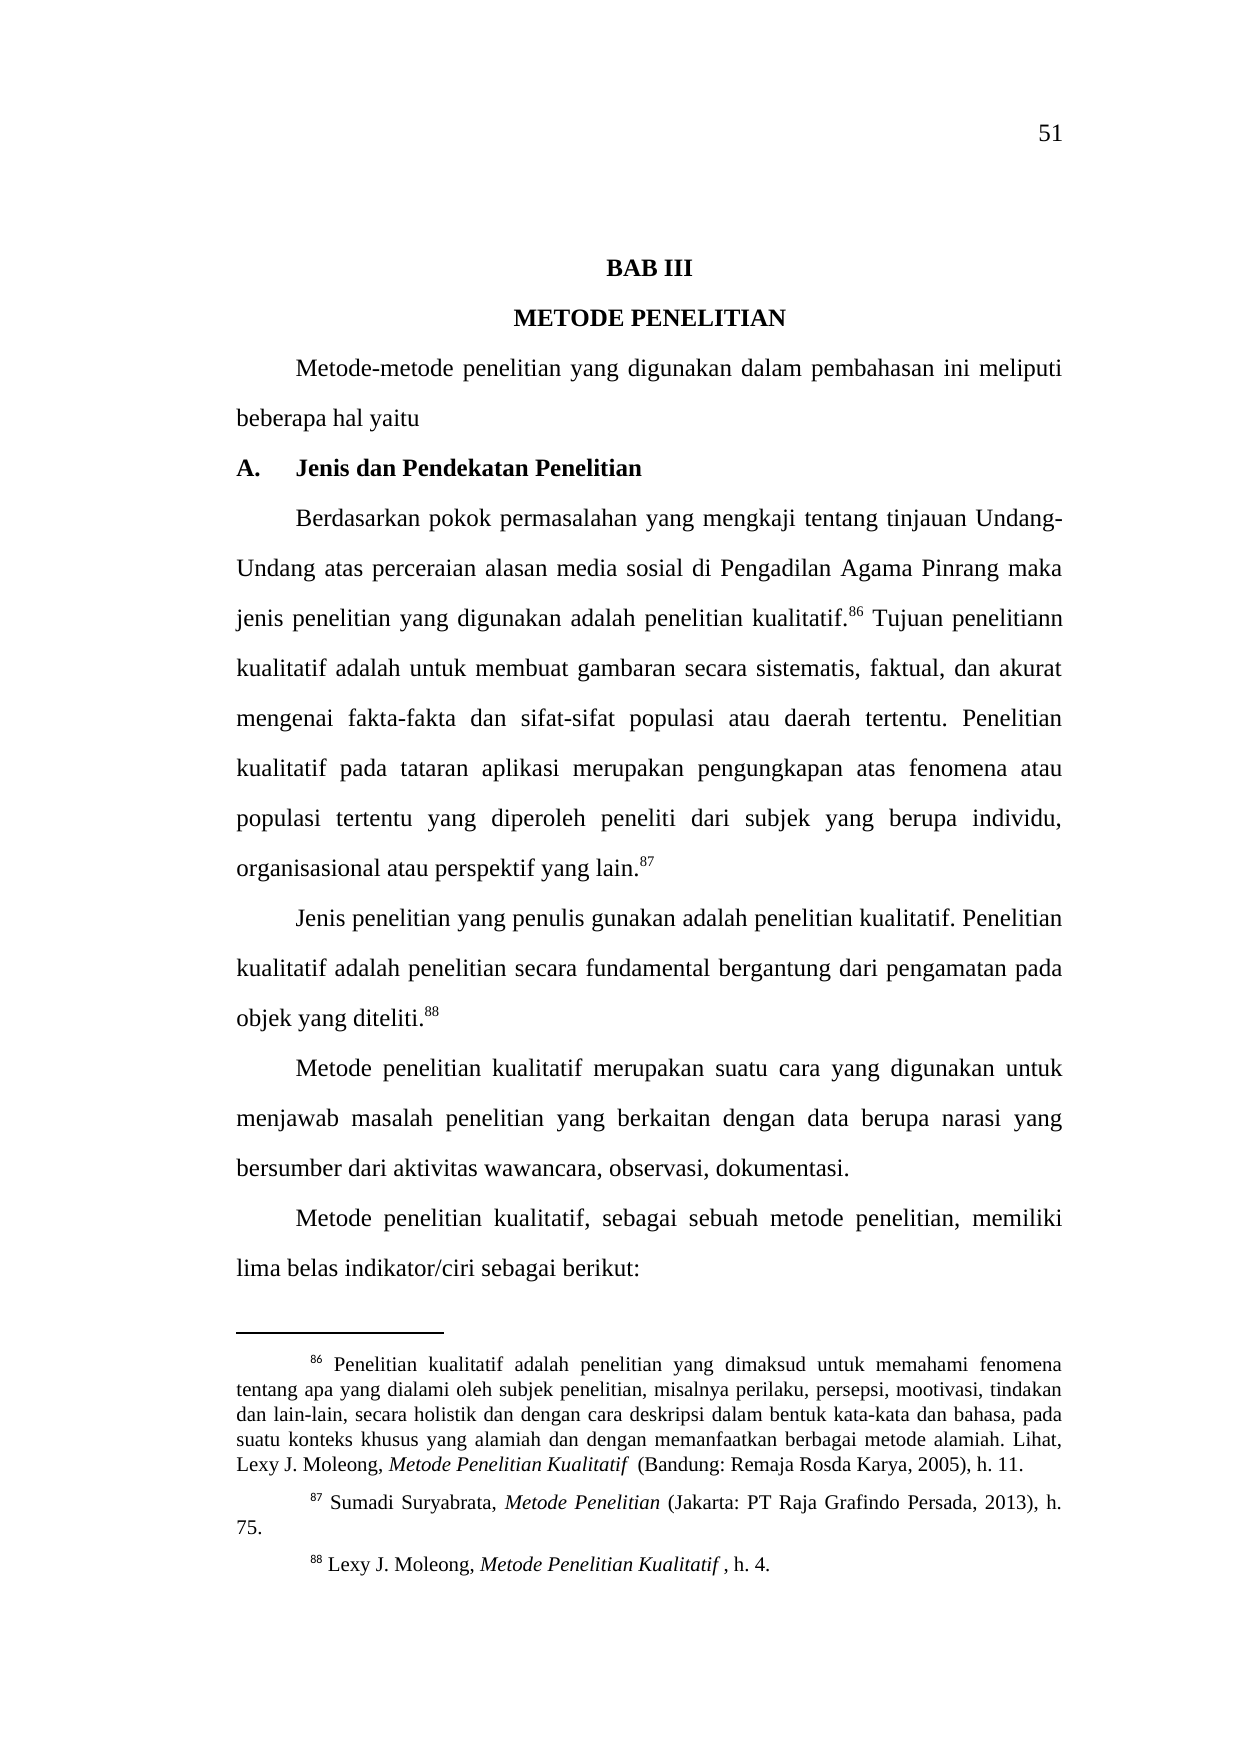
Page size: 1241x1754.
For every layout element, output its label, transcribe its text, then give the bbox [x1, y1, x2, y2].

text Metode penelitian kualitatif, sebagai sebuah metode penelitian, memiliki lima belas indikator/ciri sebagai berikut: [236, 1186, 1063, 1286]
text METODE PENELITIAN [236, 286, 1063, 336]
text BAB III [236, 236, 1063, 286]
text Metode penelitian kualitatif merupakan suatu cara yang digunakan untuk menjawab masalah penelitian yang berkaitan dengan data berupa narasi yang bersumber dari aktivitas wawancara, observasi, dokumentasi. [236, 1036, 1063, 1186]
text Jenis penelitian yang penulis gunakan adalah penelitian kualitatif. Penelitian kualitatif adalah penelitian secara fundamental bergantung dari pengamatan pada objek yang diteliti. [236, 886, 1063, 1036]
text Berdasarkan pokok permasalahan yang mengkaji tentang tinjauan Undang-Undang atas perceraian alasan media sosial di Pengadilan Agama Pinrang maka jenis penelitian yang digunakan adalah penelitian kualitatif. Tujuan penelitiann kualitatif adalah untuk membuat gambaran secara sistematis, faktual, dan akurat mengenai fakta-fakta dan sifat-sifat populasi atau daerah tertentu. Penelitian kualitatif pada tataran aplikasi merupakan pengungkapan atas fenomena atau populasi tertentu yang diperoleh peneliti dari subjek yang berupa individu, organisasional atau perspektif yang lain. [236, 486, 1063, 886]
list Jenis dan Pendekatan Penelitian [236, 436, 1063, 486]
text Metode-metode penelitian yang digunakan dalam pembahasan ini meliputi beberapa hal yaitu [236, 336, 1063, 436]
